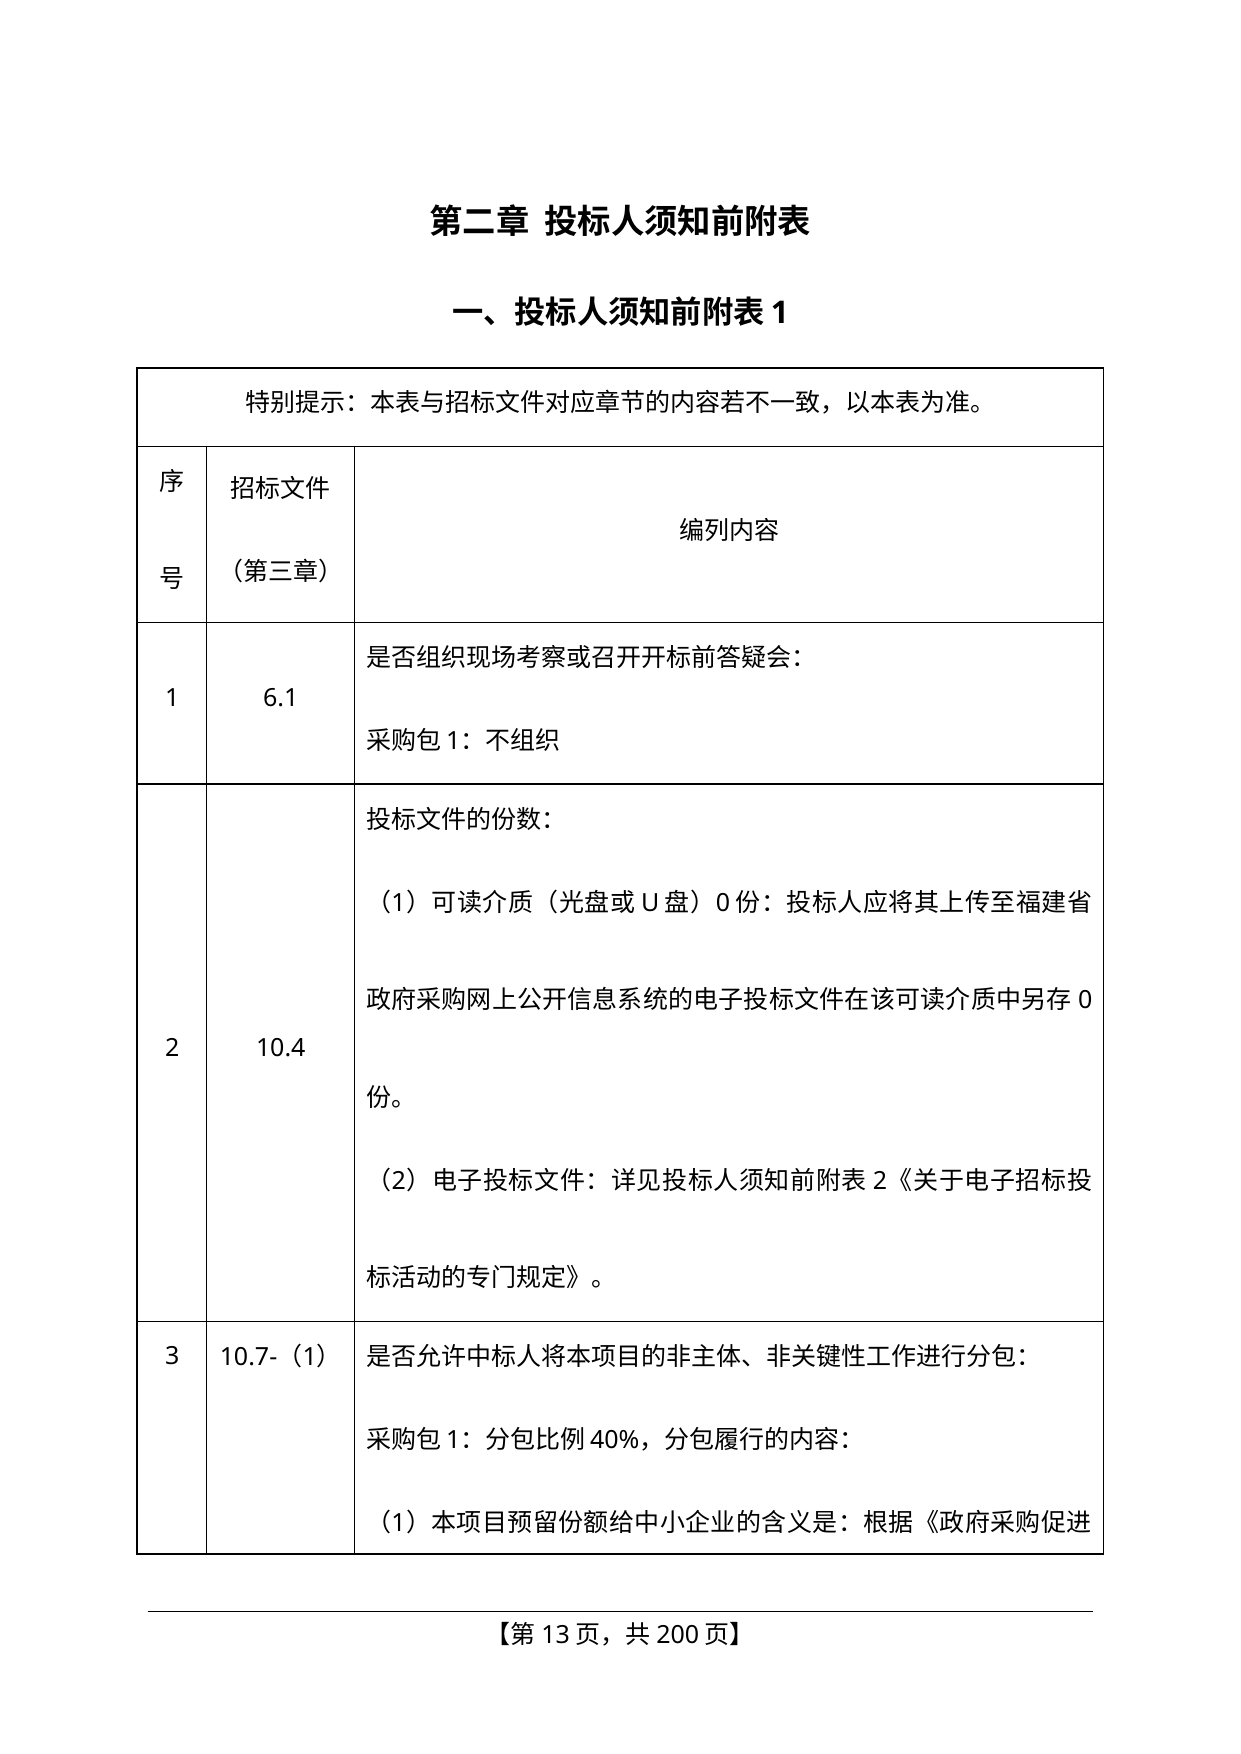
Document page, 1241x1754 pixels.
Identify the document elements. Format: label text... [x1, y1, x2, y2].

table_cell 序号 [138, 447, 206, 622]
subtitle 第二章 投标人须知前附表 [148, 187, 1092, 252]
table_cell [355, 1322, 1103, 1553]
table_header 特别提示：本表与招标文件对应章节的内容若不一致，以本表为准。 [138, 369, 1103, 446]
table_cell 6.1 [207, 623, 354, 783]
subtitle 一、投标人须知前附表1 [148, 277, 1092, 342]
table_cell 2 [138, 785, 206, 1321]
table_cell 10.4 [207, 785, 354, 1321]
table_cell 是否组织现场考察或召开开标前答疑会： 采购包1：不组织 [355, 623, 1103, 783]
table_cell 编列内容 [355, 447, 1103, 622]
table_cell 3 [138, 1322, 206, 1553]
table_cell 10.7-（1） [207, 1322, 354, 1553]
table_cell 投标文件的份数： （1）可读介质（光盘或U盘）0份：投标人应将其上传至福建省政府采购网上公开信息系统的电子投标文件在该可读介质中另存0份。 （2）电子投标文件：详见投标人须知前附表2《关于电子招标投标活动的专门规定》。 [355, 785, 1103, 1321]
table_cell 1 [138, 623, 206, 783]
table_cell 招标文件 （第三章） [207, 447, 354, 622]
